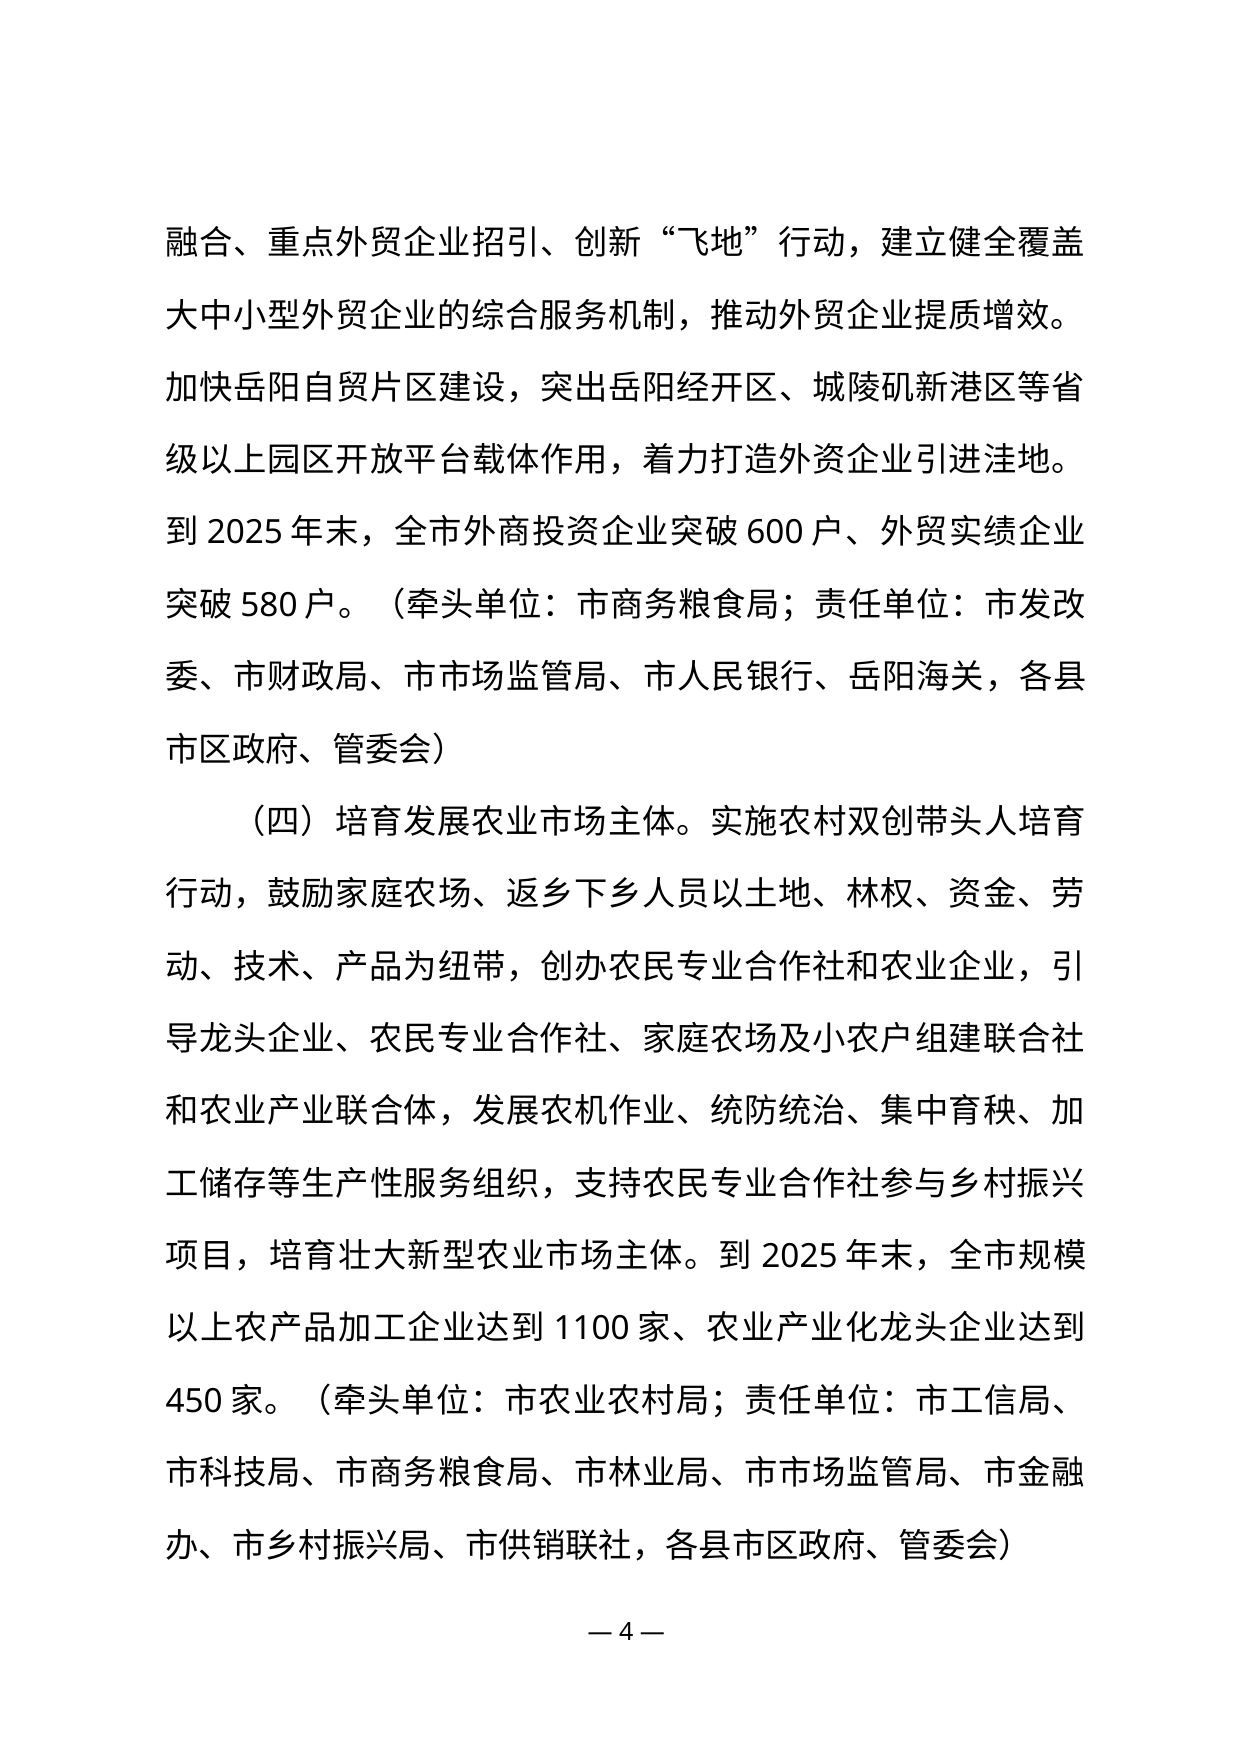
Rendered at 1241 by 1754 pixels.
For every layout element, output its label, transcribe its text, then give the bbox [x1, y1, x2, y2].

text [165, 216, 1087, 771]
text （四）培育发展农业市场主体。实施农村双创带头人培育行动，鼓励家庭农场、返乡下乡人员以土地、林权、资金、劳动、技术、产品为纽带，创办农民专业合作社和农业企业，引导龙头企业、农民专业合作社、家庭农场及小农户组建联合社和农业产业联合体，发展农机作业、统防统治、集中育秧、加工储存等生产性服务组织，支持农民专业合作社参与乡村振兴项目，培育壮大新型农业市场主体。到2025年末，全市规模以上农产品加工企业达到1100家、农业产业化龙头企业达到450家。（牵头单位：市农业农村局；责任单位：市工信局、市科技局、市商务粮食局、市林业局、市市场监管局、市金融办、市乡村振兴局、市供销联社，各县市区政府、管委会） [165, 795, 1087, 1567]
